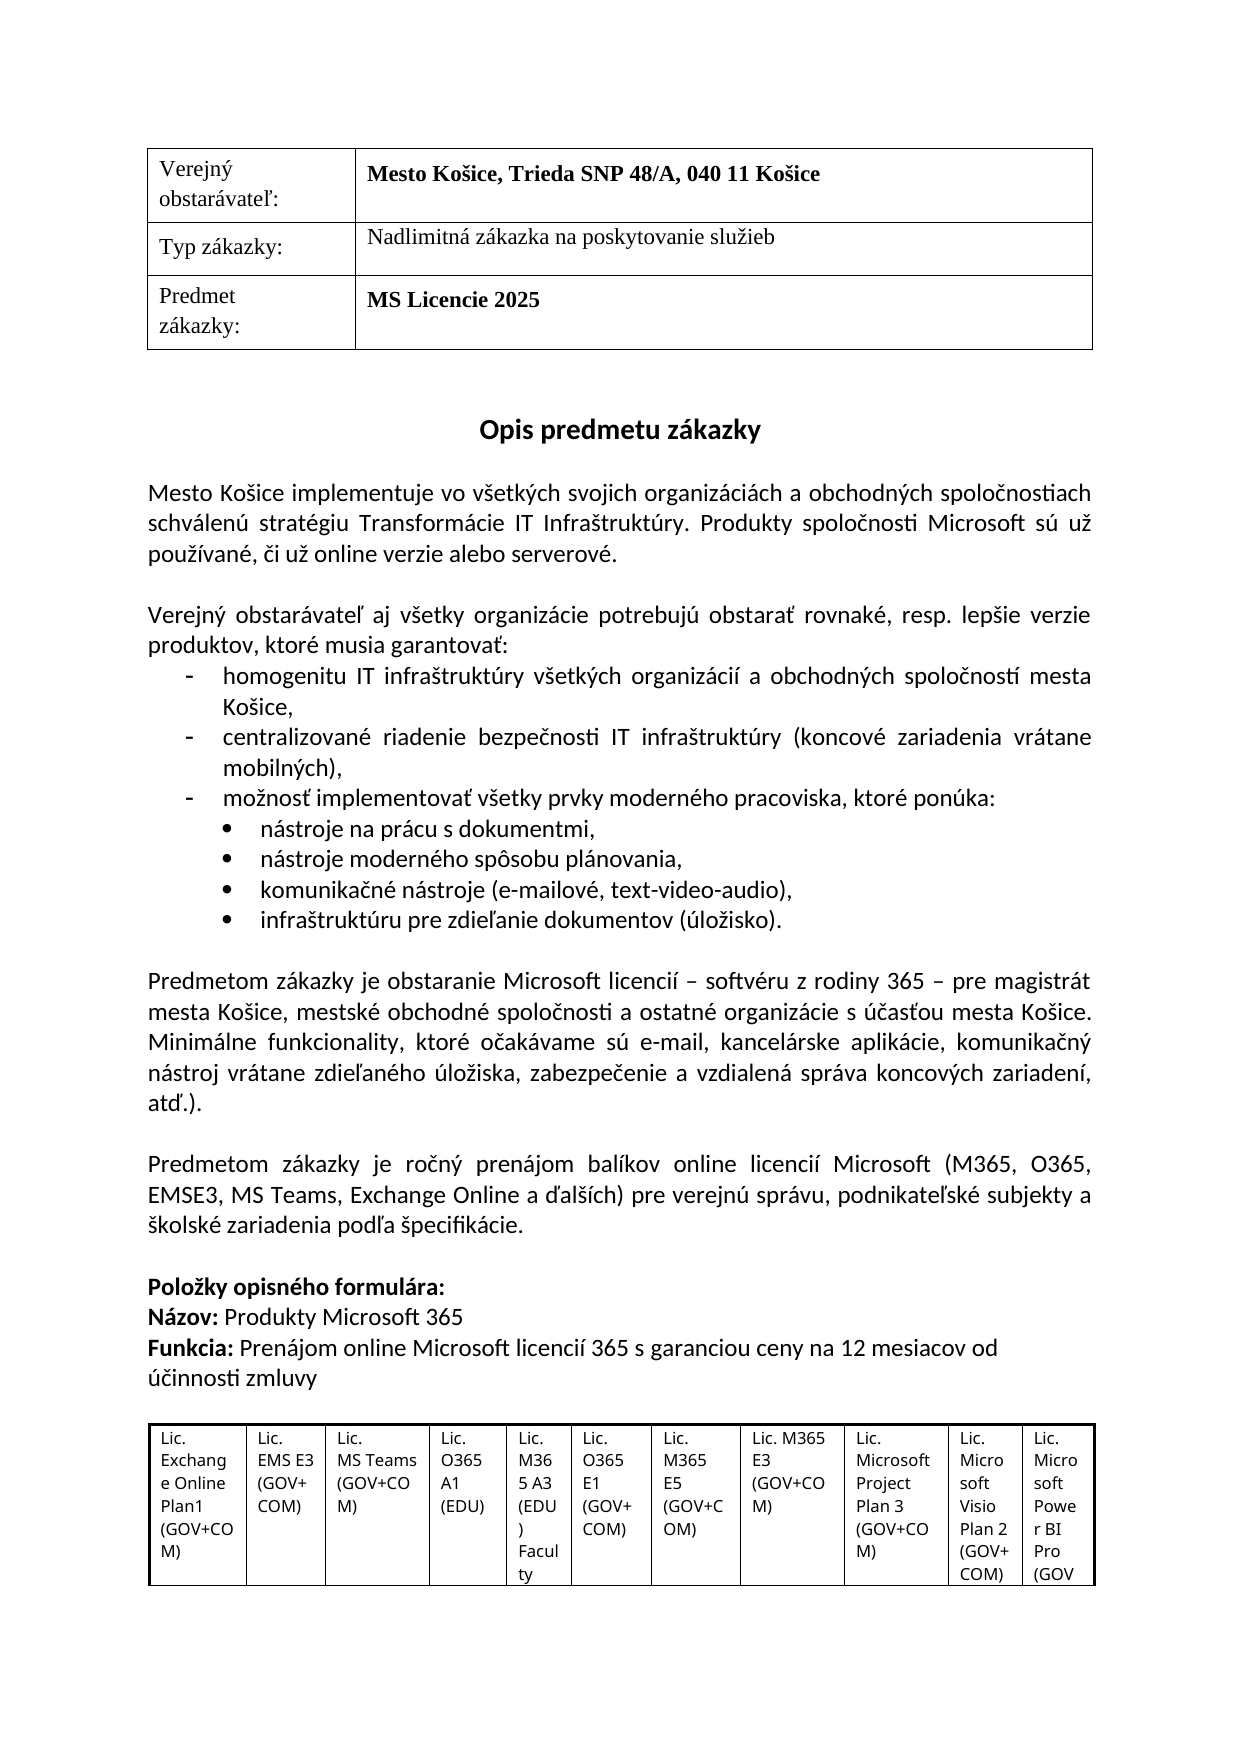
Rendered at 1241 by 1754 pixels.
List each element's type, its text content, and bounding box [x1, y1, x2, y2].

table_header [845, 1426, 948, 1585]
list homogenitu IT infraštruktúry všetkých organizácií a obchodných spoločností mesta Košice, [185, 660, 1093, 721]
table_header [151, 1426, 246, 1585]
text Položky opisného formulára: [148, 1271, 1093, 1301]
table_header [741, 1426, 844, 1585]
list nástroje moderného spôsobu plánovania, [223, 843, 1093, 874]
table_cell MS Licencie 2025 [356, 276, 1092, 349]
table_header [1023, 1426, 1093, 1585]
text Predmetom zákazky je obstaranie Microsoft licencií – softvéru z rodiny 365 – pre magistrát mesta Košice, mestské obchodné spoločnosti a ostatné organizácie s účasťou mesta Košice. Minimálne funkcionality, ktoré očakávame sú e-mail, kancelárske aplikácie, komunikačný nástroj vrátane zdieľaného úložiska, zabezpečenie a vzdialená správa koncových zariadení, atď.). [148, 965, 1093, 1118]
text Mesto Košice implementuje vo všetkých svojich organizáciách a obchodných spoločnostiach schválenú stratégiu Transformácie IT Infraštruktúry. Produkty spoločnosti Microsoft sú už používané, či už online verzie alebo serverové. [148, 477, 1093, 569]
table_cell Nadlimitná zákazka na poskytovanie služieb [356, 223, 1092, 274]
table_cell Predmet zákazky: [148, 276, 355, 349]
text Názov: Produkty Microsoft 365 [148, 1301, 1093, 1332]
table_header Mesto Košice, Trieda SNP 48/A, 040 11 Košice [356, 149, 1092, 222]
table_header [247, 1426, 325, 1585]
text Verejný obstarávateľ aj všetky organizácie potrebujú obstarať rovnaké, resp. lepšie verzie produktov, ktoré musia garantovať: [148, 599, 1093, 660]
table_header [572, 1426, 651, 1585]
list komunikačné nástroje (e-mailové, text-video-audio), [223, 874, 1093, 904]
list nástroje na prácu s dokumentmi, [223, 813, 1093, 843]
text Opis predmetu zákazky [148, 411, 1093, 447]
table_header Verejný obstarávateľ: [148, 149, 355, 222]
text Predmetom zákazky je ročný prenájom balíkov online licencií Microsoft (M365, O365, EMSE3, MS Teams, Exchange Online a ďalších) pre verejnú správu, podnikateľské subjekty a školské zariadenia podľa špecifikácie. [148, 1148, 1093, 1240]
list centralizované riadenie bezpečnosti IT infraštruktúry (koncové zariadenia vrátane mobilných), [185, 721, 1093, 782]
table_header Lic. O365 A1 (EDU) [430, 1426, 506, 1585]
list infraštruktúru pre zdieľanie dokumentov (úložisko). [223, 904, 1093, 935]
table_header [949, 1426, 1022, 1585]
list možnosť implementovať všetky prvky moderného pracoviska, ktoré ponúka: [185, 782, 1093, 813]
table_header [652, 1426, 740, 1585]
text Funkcia: Prenájom online Microsoft licencií 365 s garanciou ceny na 12 mesiacov od účinnosti zmluvy [148, 1332, 1093, 1393]
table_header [507, 1426, 571, 1585]
table_cell Typ zákazky: [148, 223, 355, 274]
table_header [326, 1426, 429, 1585]
